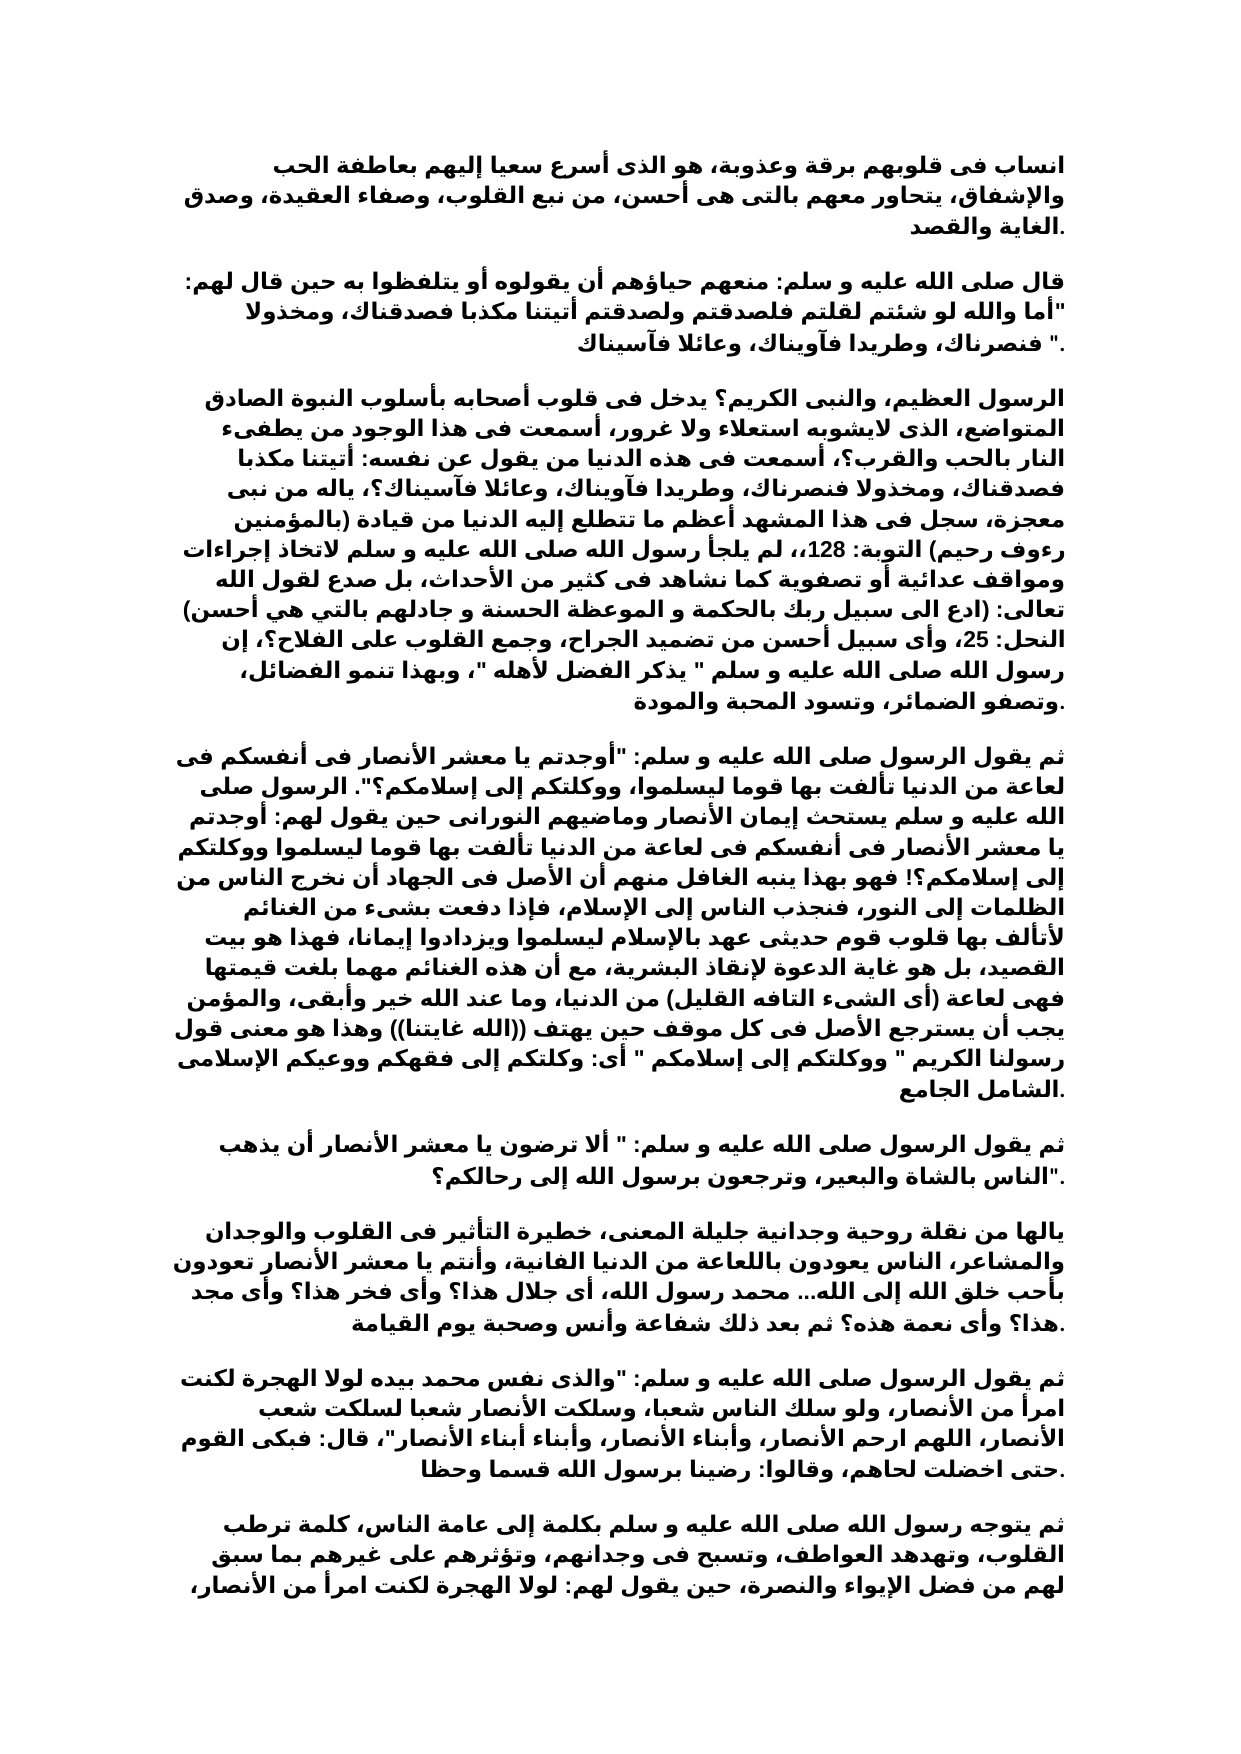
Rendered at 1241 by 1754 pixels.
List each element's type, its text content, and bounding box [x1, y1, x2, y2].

table_cell قال صلى الله عليه و سلم: منعهم حياؤهم أن يقولوه أو يتلفظوا به حين قال لهم: "أما والله لو شئتم لقلتم فلصدقتم ولصدقتم أتيتنا مكذبا فصدقناك، ومخذولا فنصرناك، وطريدا فآويناك، وعائلا فآسيناك ". [149, 267, 1089, 383]
table_cell ثم يقول الرسول صلى الله عليه و سلم: "أوجدتم يا معشر الأنصار فى أنفسكم فى لعاعة من الدنيا تألفت بها قوما ليسلموا، ووكلتكم إلى إسلامكم؟". الرسول صلى الله عليه و سلم يستحث إيمان الأنصار وماضيهم النورانى حين يقول لهم: أوجدتم يا معشر الأنصار فى أنفسكم فى لعاعة من الدنيا تألفت بها قوما ليسلموا ووكلتكم إلى إسلامكم؟! فهو بهذا ينبه الغافل منهم أن الأصل فى الجهاد أن نخرج الناس من الظلمات إلى النور، فنجذب الناس إلى الإسلام، فإذا دفعت بشىء من الغنائم لأتألف بها قلوب قوم حديثى عهد بالإسلام ليسلموا ويزدادوا إيمانا، فهذا هو بيت القصيد، بل هو غاية الدعوة لإنقاذ البشرية، مع أن هذه الغنائم مهما بلغت قيمتها فهى لعاعة (أى الشىء التافه القليل) من الدنيا، وما عند الله خير وأبقى، والمؤمن يجب أن يسترجع الأصل فى كل موقف حين يهتف ((الله غايتنا)) وهذا هو معنى قول رسولنا الكريم " ووكلتكم إلى إسلامكم " أى: وكلتكم إلى فقهكم ووعيكم الإسلامى الشامل الجامع. [149, 741, 1089, 1130]
table_cell الرسول العظيم، والنبى الكريم؟ يدخل فى قلوب أصحابه بأسلوب النبوة الصادق المتواضع، الذى لايشوبه استعلاء ولا غرور، أسمعت فى هذا الوجود من يطفىء النار بالحب والقرب؟، أسمعت فى هذه الدنيا من يقول عن نفسه: أتيتنا مكذبا فصدقناك، ومخذولا فنصرناك، وطريدا فآويناك، وعائلا فآسيناك؟، ياله من نبى معجزة، سجل فى هذا المشهد أعظم ما تتطلع إليه الدنيا من قيادة (بالمؤمنين رءوف رحيم) التوبة: 128،، لم يلجأ رسول الله صلى الله عليه و سلم لاتخاذ إجراءات ومواقف عدائية أو تصفوية كما نشاهد فى كثير من الأحداث، بل صدع لقول الله تعالى: (ادع الى سبيل ربك بالحكمة و الموعظة الحسنة و جادلهم بالتي هي أحسن) النحل: 25، وأى سبيل أحسن من تضميد الجراح، وجمع القلوب على الفلاح؟، إن رسول الله صلى الله عليه و سلم " يذكر الفضل لأهله "، وبهذا تنمو الفضائل، وتصفو الضمائر، وتسود المحبة والمودة. [149, 383, 1089, 741]
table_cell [149, 1510, 1089, 1599]
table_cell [149, 150, 1089, 267]
table_cell يالها من نقلة روحية وجدانية جليلة المعنى، خطيرة التأثير فى القلوب والوجدان والمشاعر، الناس يعودون باللعاعة من الدنيا الفانية، وأنتم يا معشر الأنصار تعودون بأحب خلق الله إلى الله... محمد رسول الله، أى جلال هذا؟ وأى فخر هذا؟ وأى مجد هذا؟ وأى نعمة هذه؟ ثم بعد ذلك شفاعة وأنس وصحبة يوم القيامة. [149, 1216, 1089, 1363]
table_cell ثم يقول الرسول صلى الله عليه و سلم: "والذى نفس محمد بيده لولا الهجرة لكنت امرأ من الأنصار، ولو سلك الناس شعبا، وسلكت الأنصار شعبا لسلكت شعب الأنصار، اللهم ارحم الأنصار، وأبناء الأنصار، وأبناء أبناء الأنصار"، قال: فبكى القوم حتى اخضلت لحاهم، وقالوا: رضينا برسول الله قسما وحظا. [149, 1363, 1089, 1510]
table_cell ثم يقول الرسول صلى الله عليه و سلم: " ألا ترضون يا معشر الأنصار أن يذهب الناس بالشاة والبعير، وترجعون برسول الله إلى رحالكم؟". [149, 1130, 1089, 1216]
